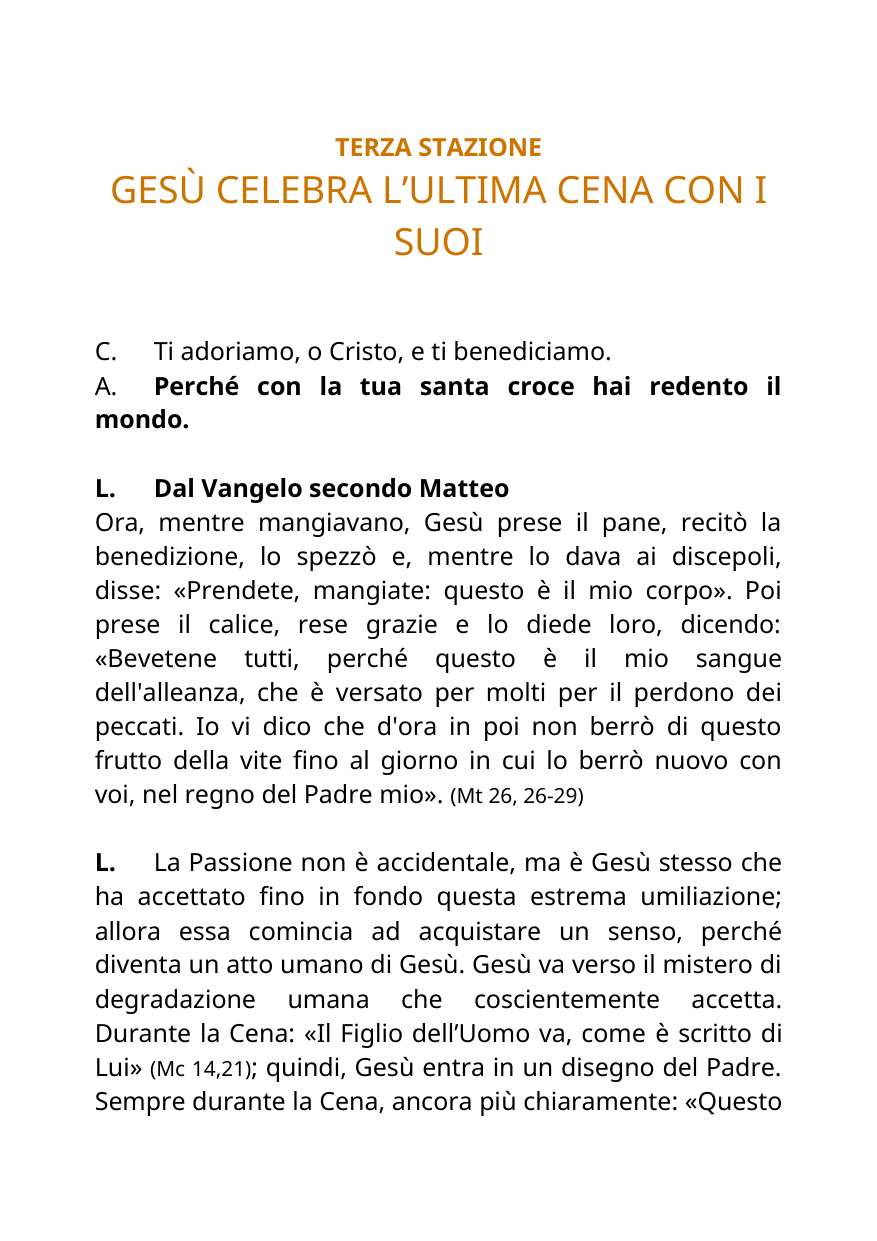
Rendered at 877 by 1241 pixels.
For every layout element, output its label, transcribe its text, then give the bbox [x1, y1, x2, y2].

text L. Dal Vangelo secondo Matteo [94, 470, 782, 504]
text TERZA STAZIONE [94, 130, 782, 164]
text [94, 845, 782, 1117]
text A. Perché con la tua santa croce hai redento il mondo. [94, 368, 782, 436]
text GESÙ CELEBRA L’ULTIMA CENA CON I SUOI [94, 164, 782, 266]
text Ora, mentre mangiavano, Gesù prese il pane, recitò la benedizione, lo spezzò e, mentre lo dava ai discepoli, disse: «Prendete, mangiate: questo è il mio corpo». Poi prese il calice, rese grazie e lo diede loro, dicendo: «Bevetene tutti, perché questo è il mio sangue dell'alleanza, che è versato per molti per il perdono dei peccati. Io vi dico che d'ora in poi non berrò di questo frutto della vite fino al giorno in cui lo berrò nuovo con voi, nel regno del Padre mio». (Mt 26, 26-29) [94, 504, 782, 811]
text C. Ti adoriamo, o Cristo, e ti benediciamo. [94, 334, 782, 368]
